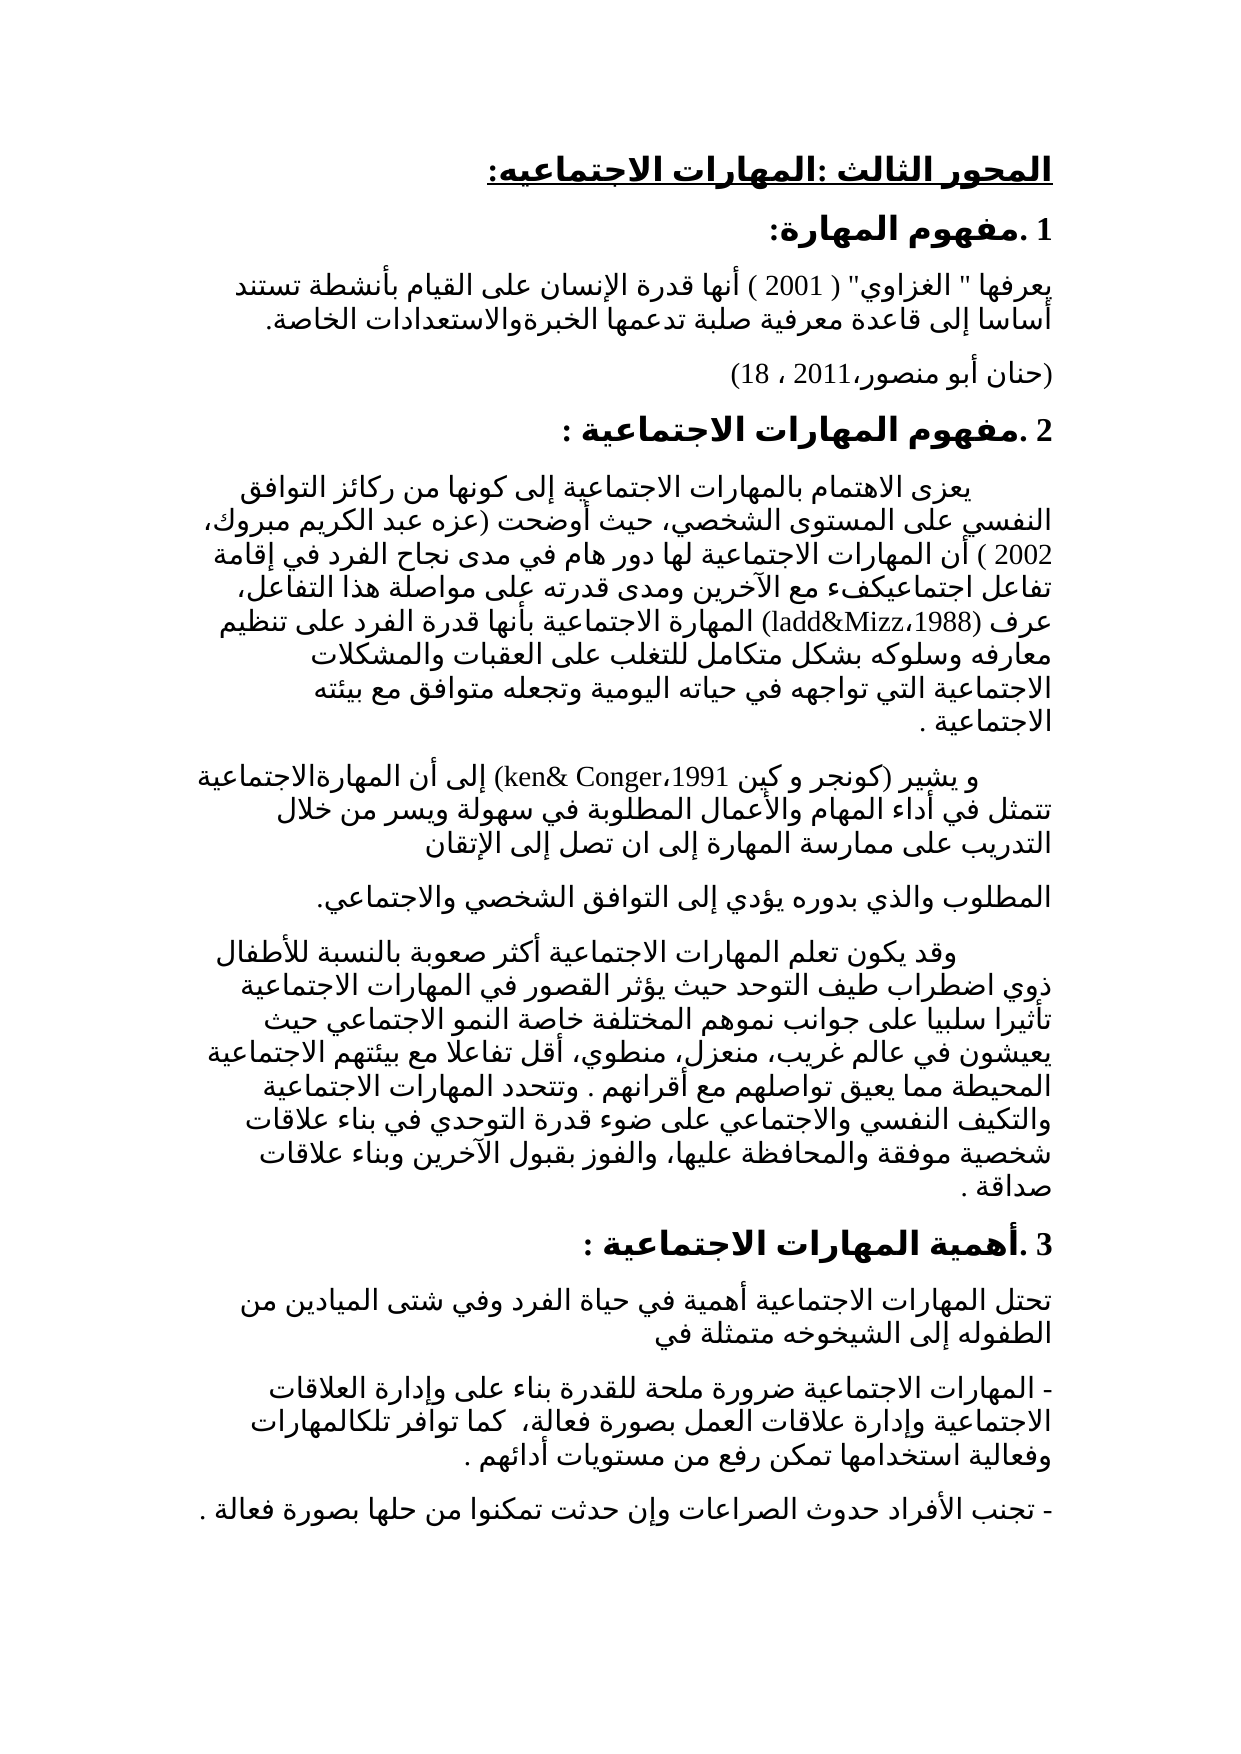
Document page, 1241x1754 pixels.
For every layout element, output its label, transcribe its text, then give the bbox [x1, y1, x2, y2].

text 3 .أهمية المهارات الاجتماعية : [187, 1224, 1053, 1262]
text المطلوب والذي بدوره يؤدي إلى التوافق الشخصي والاجتماعي. [187, 880, 1053, 914]
text - تجنب الأفراد حدوث الصراعات وإن حدثت تمكنوا من حلها بصورة فعالة . [187, 1492, 1053, 1526]
text يعزى الاهتمام بالمهارات الاجتماعية إلى كونها من ركائز التوافق النفسي على المستوى الشخصي، حيث أوضحت (عزه عبد الكريم مبروك، 2002 ) أن المهارات الاجتماعية لها دور هام في مدى نجاح الفرد في إقامة تفاعل اجتماعيكفء مع الآخرين ومدى قدرته على مواصلة هذا التفاعل، عرف (ladd&Mizz،1988) المهارة الاجتماعية بأنها قدرة الفرد على تنظيم معارفه وسلوكه بشكل متكامل للتغلب على العقبات والمشكلات الاجتماعية التي تواجهه في حياته اليومية وتجعله متوافق مع بيئته الاجتماعية . [187, 470, 1053, 738]
text يعرفها " الغزاوي" ( 2001 ) أنها قدرة الإنسان على القيام بأنشطة تستند أساسا إلى قاعدة معرفية صلبة تدعمها الخبرةوالاستعدادات الخاصة. [187, 268, 1053, 335]
text وقد يكون تعلم المهارات الاجتماعية أكثر صعوبة بالنسبة للأطفال ذوي اضطراب طيف التوحد حيث يؤثر القصور في المهارات الاجتماعية تأثيرا سلبيا على جوانب نموهم المختلفة خاصة النمو الاجتماعي حيث يعيشون في عالم غريب، منعزل، منطوي، أقل تفاعلا مع بيئتهم الاجتماعية المحيطة مما يعيق تواصلهم مع أقرانهم . وتتحدد المهارات الاجتماعية والتكيف النفسي والاجتماعي على ضوء قدرة التوحدي في بناء علاقات شخصية موفقة والمحافظة عليها، والفوز بقبول الآخرين وبناء علاقات صداقة . [187, 935, 1053, 1203]
text المحور الثالث :المهارات الاجتماعيه: [187, 150, 1053, 188]
text - المهارات الاجتماعية ضرورة ملحة للقدرة بناء على وإدارة العلاقات الاجتماعية وإدارة علاقات العمل بصورة فعالة، كما توافر تلكالمهارات وفعالية استخدامها تمكن رفع من مستويات أدائهم . [187, 1371, 1053, 1472]
text 1 .مفهوم المهارة: [187, 209, 1053, 247]
text و يشير (كونجر و كين ken& Conger،1991) إلى أن المهارةالاجتماعية تتمثل في أداء المهام والأعمال المطلوبة في سهولة ويسر من خلال التدريب على ممارسة المهارة إلى ان تصل إلى الإتقان [187, 759, 1053, 859]
text (حنان أبو منصور،2011 ، 18) [187, 356, 1053, 390]
text 2 .مفهوم المهارات الاجتماعية : [187, 411, 1053, 449]
text تحتل المهارات الاجتماعية أهمية في حياة الفرد وفي شتى الميادين من الطفوله إلى الشيخوخه متمثلة في [187, 1283, 1053, 1350]
